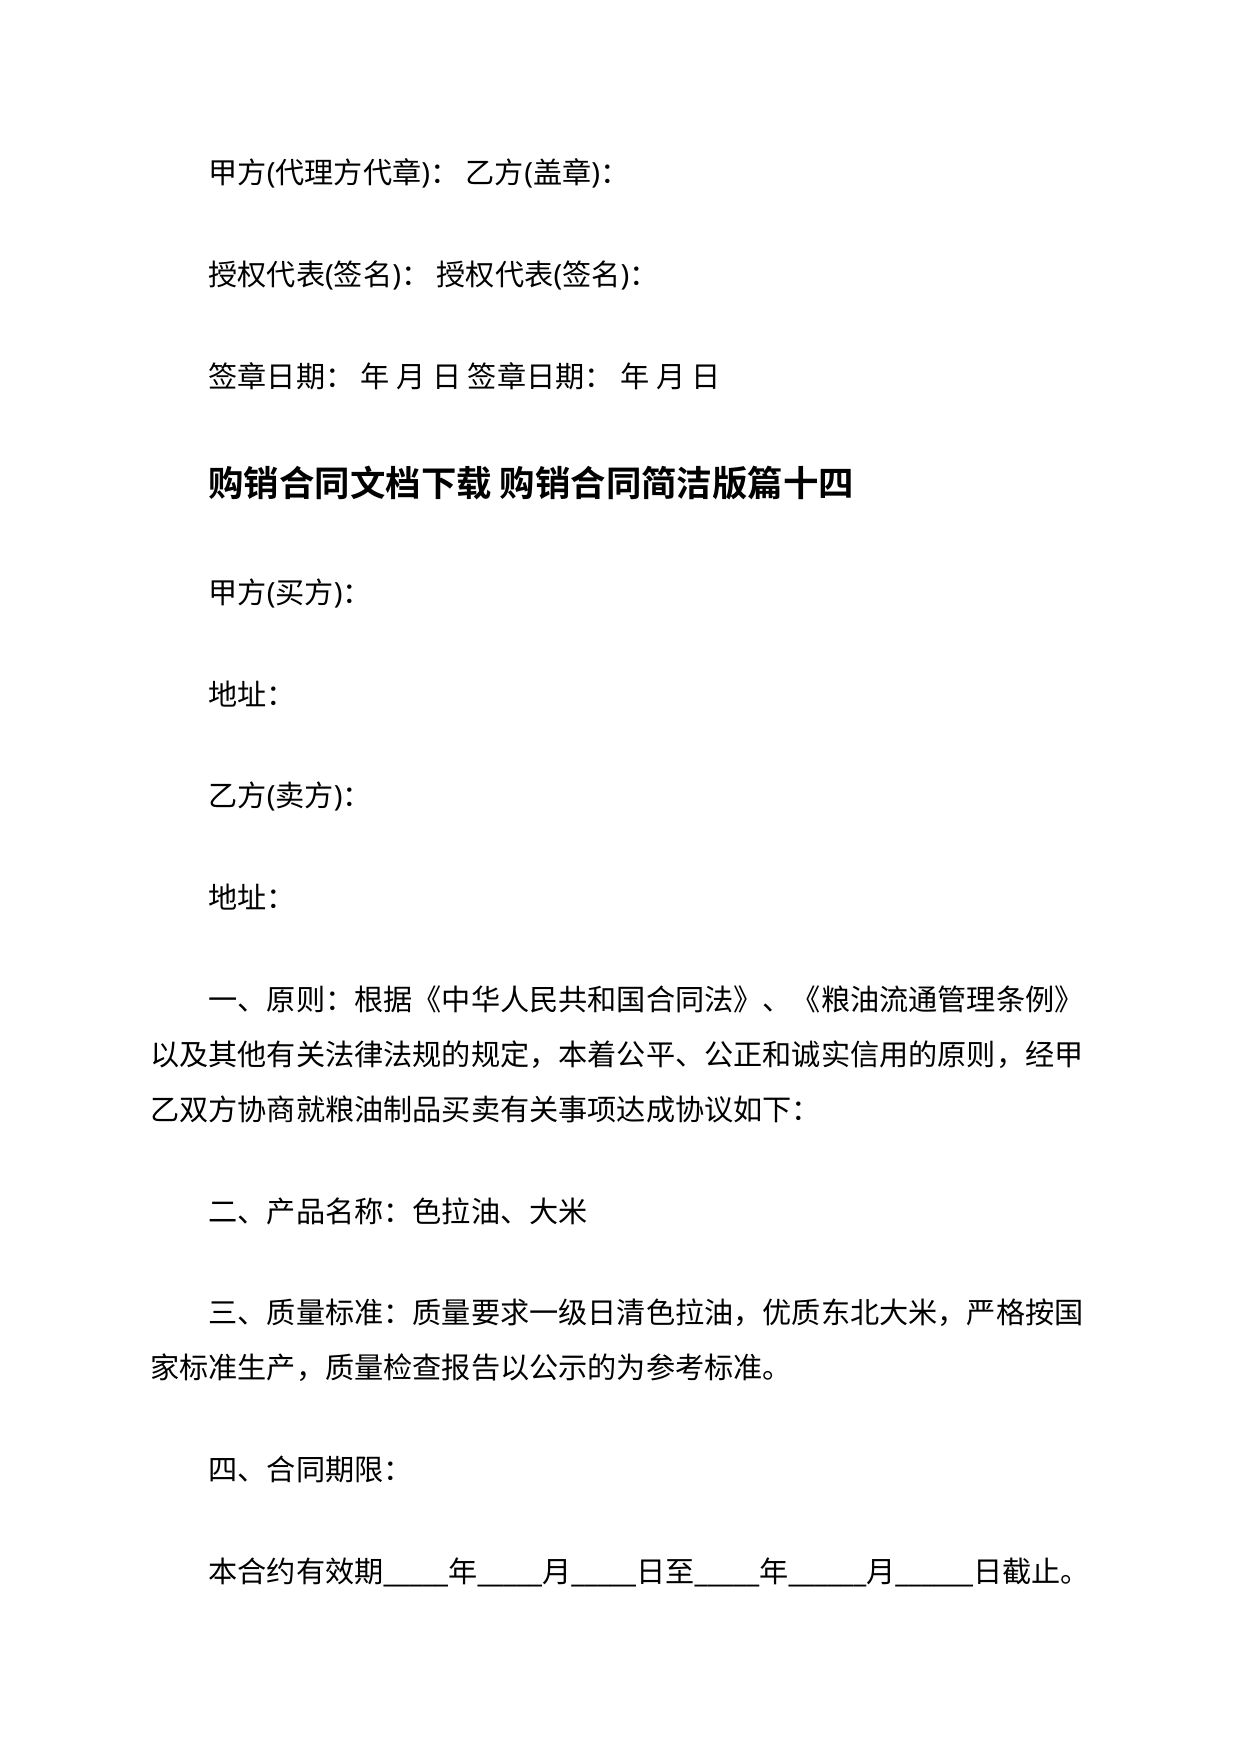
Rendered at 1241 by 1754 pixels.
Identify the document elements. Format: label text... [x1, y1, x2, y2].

text 甲方(买方)： [150, 569, 1090, 612]
text 签章日期： 年 月 日 签章日期： 年 月 日 [150, 354, 1090, 396]
text 本合约有效期_____年_____月_____日至_____年______月______日截止。 [150, 1548, 1090, 1591]
text 地址： [150, 875, 1090, 917]
text 购销合同文档下载 购销合同简洁版篇十四 [150, 456, 1090, 507]
text 授权代表(签名)： 授权代表(签名)： [150, 252, 1090, 294]
text 乙方(卖方)： [150, 773, 1090, 815]
text 一、原则：根据《中华人民共和国合同法》、《粮油流通管理条例》以及其他有关法律法规的规定，本着公平、公正和诚实信用的原则，经甲乙双方协商就粮油制品买卖有关事项达成协议如下： [150, 977, 1090, 1129]
text 二、产品名称：色拉油、大米 [150, 1188, 1090, 1231]
text 三、质量标准：质量要求一级日清色拉油，优质东北大米，严格按国家标准生产，质量检查报告以公示的为参考标准。 [150, 1290, 1090, 1387]
text 地址： [150, 671, 1090, 713]
text 甲方(代理方代章)： 乙方(盖章)： [150, 150, 1090, 192]
text 四、合同期限： [150, 1447, 1090, 1489]
